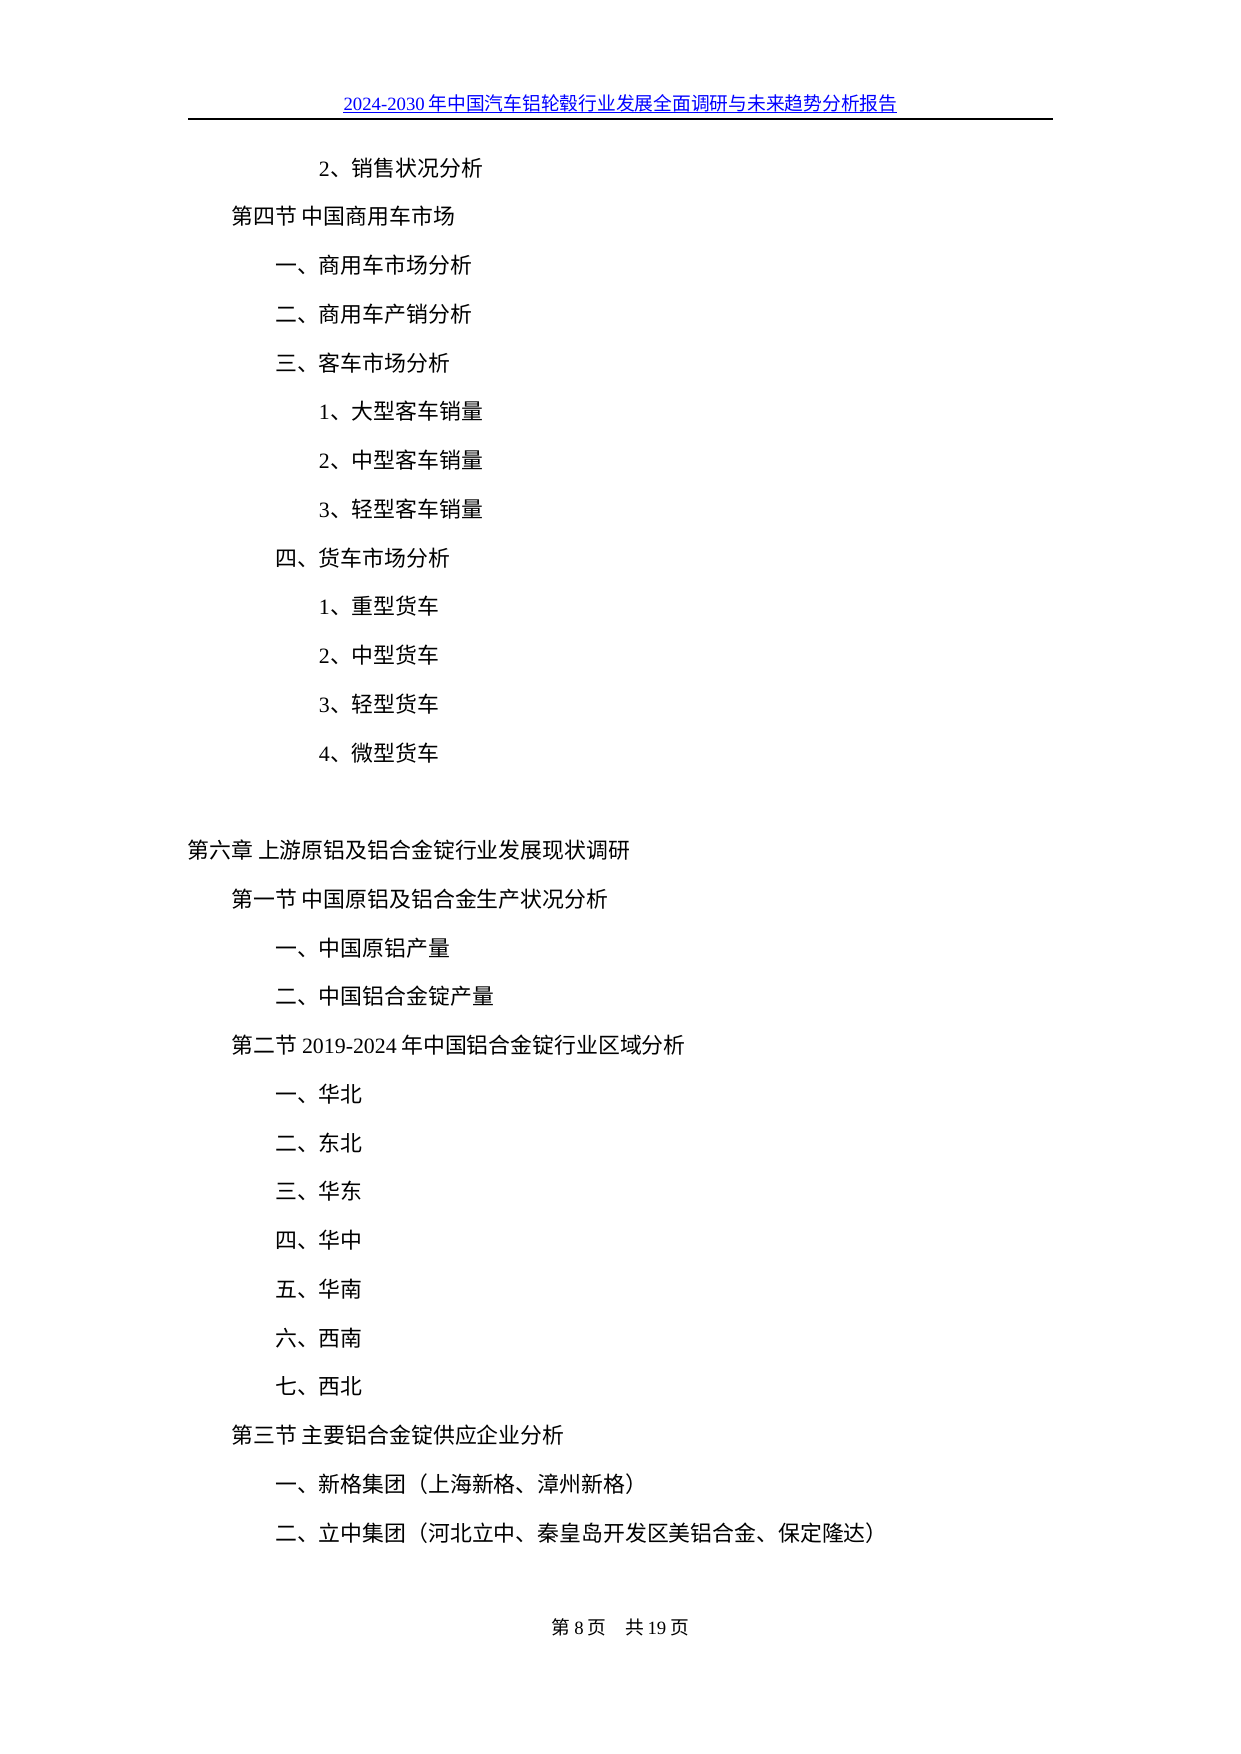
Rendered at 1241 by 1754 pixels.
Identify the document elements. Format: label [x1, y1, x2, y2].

text [187, 150, 1053, 1548]
